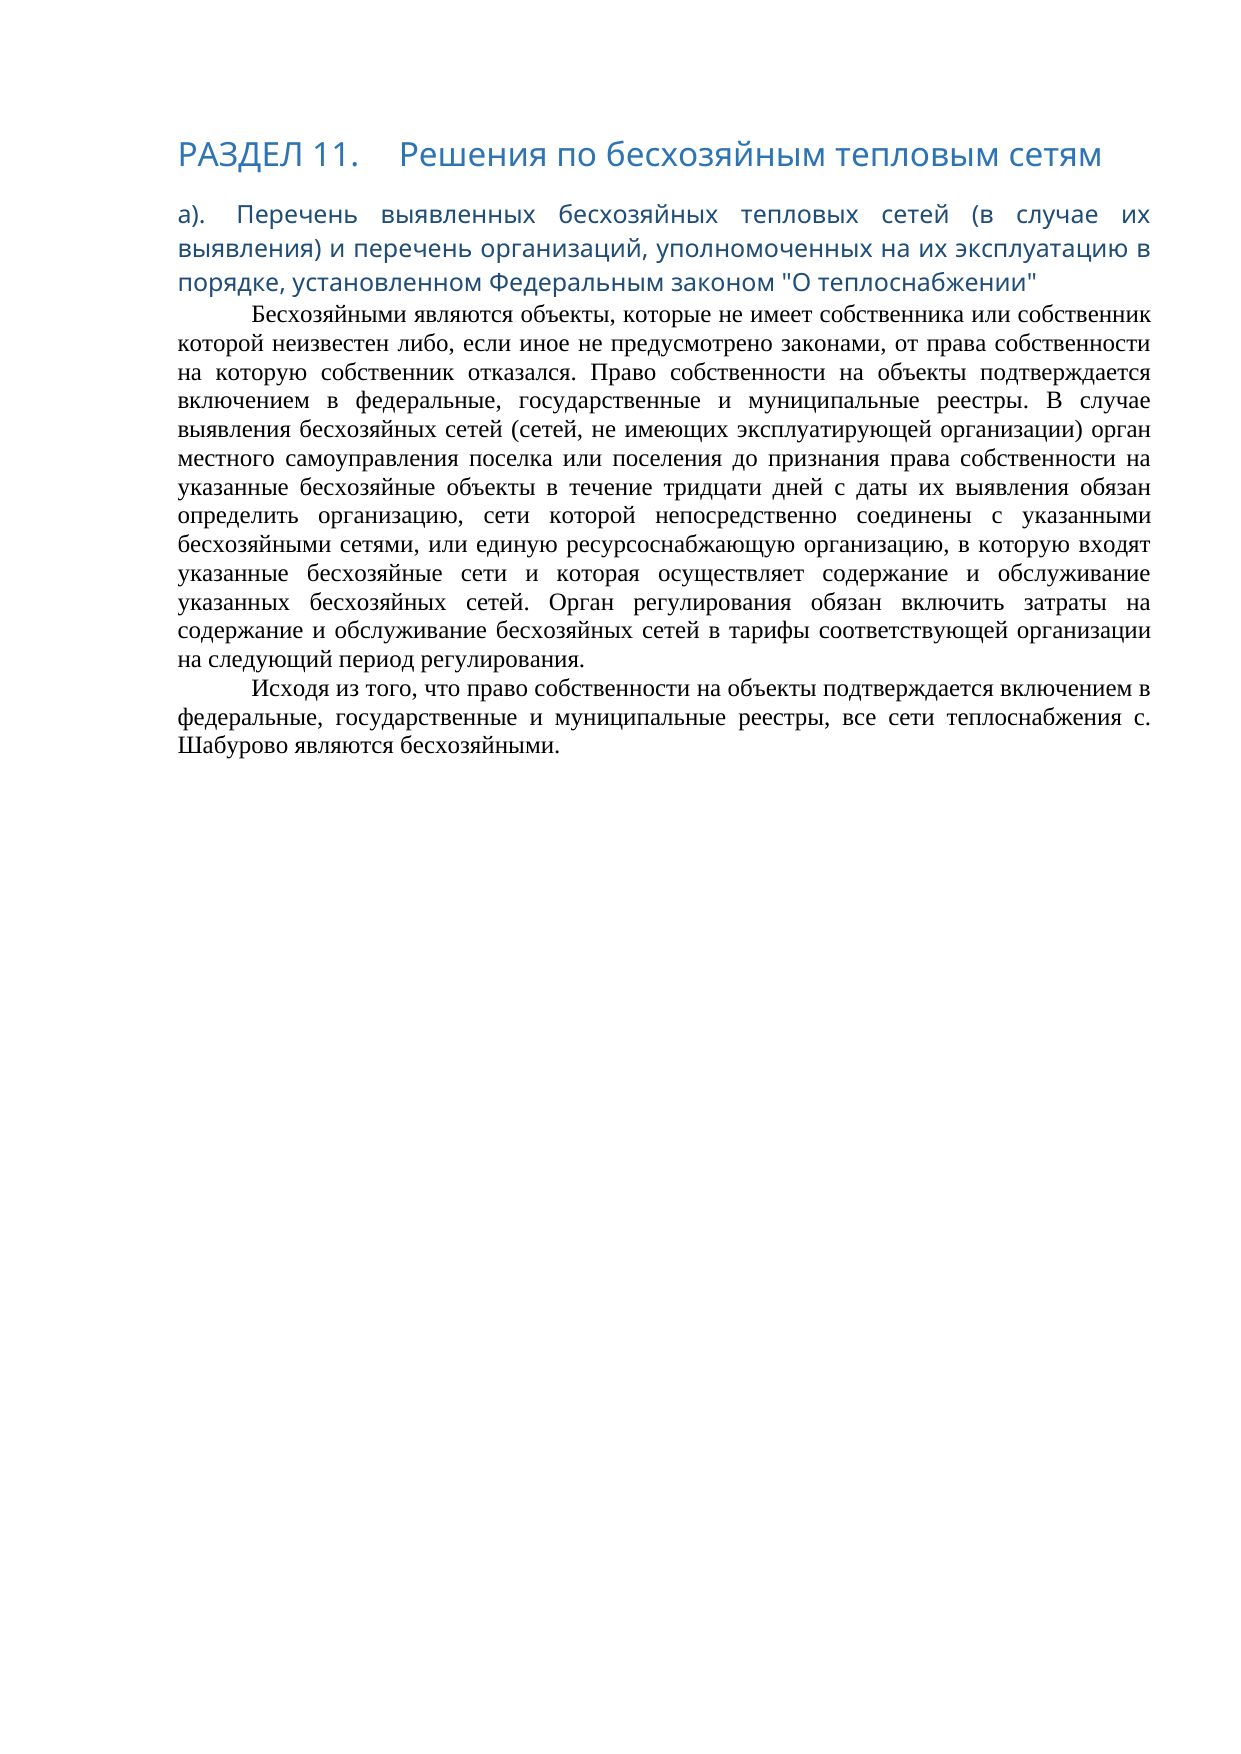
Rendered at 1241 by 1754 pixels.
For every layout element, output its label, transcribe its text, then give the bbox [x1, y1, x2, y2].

text Бесхозяйными являются объекты, которые не имеет собственника или собственник которой неизвестен либо, если иное не предусмотрено законами, от права собственности на которую собственник отказался. Право собственности на объекты подтверждается включением в федеральные, государственные и муниципальные реестры. В случае выявления бесхозяйных сетей (сетей, не имеющих эксплуатирующей организации) орган местного самоуправления поселка или поселения до признания права собственности на указанные бесхозяйные объекты в течение тридцати дней с даты их выявления обязан определить организацию, сети которой непосредственно соединены с указанными бесхозяйными сетями, или единую ресурсоснабжающую организацию, в которую входят указанные бесхозяйные сети и которая осуществляет содержание и обслуживание указанных бесхозяйных сетей. Орган регулирования обязан включить затраты на содержание и обслуживание бесхозяйных сетей в тарифы соответствующей организации на следующий период регулирования. [177, 299, 1152, 673]
subtitle Решения по бесхозяйным тепловым сетям [177, 131, 1152, 176]
text Исходя из того, что право собственности на объекты подтверждается включением в федеральные, государственные и муниципальные реестры, все сети теплоснабжения с. Шабурово являются бесхозяйными. [177, 673, 1152, 759]
subtitle Перечень выявленных бесхозяйных тепловых сетей (в случае их выявления) и перечень организаций, уполномоченных на их эксплуатацию в порядке, установленном Федеральным законом "О теплоснабжении" [177, 197, 1152, 299]
